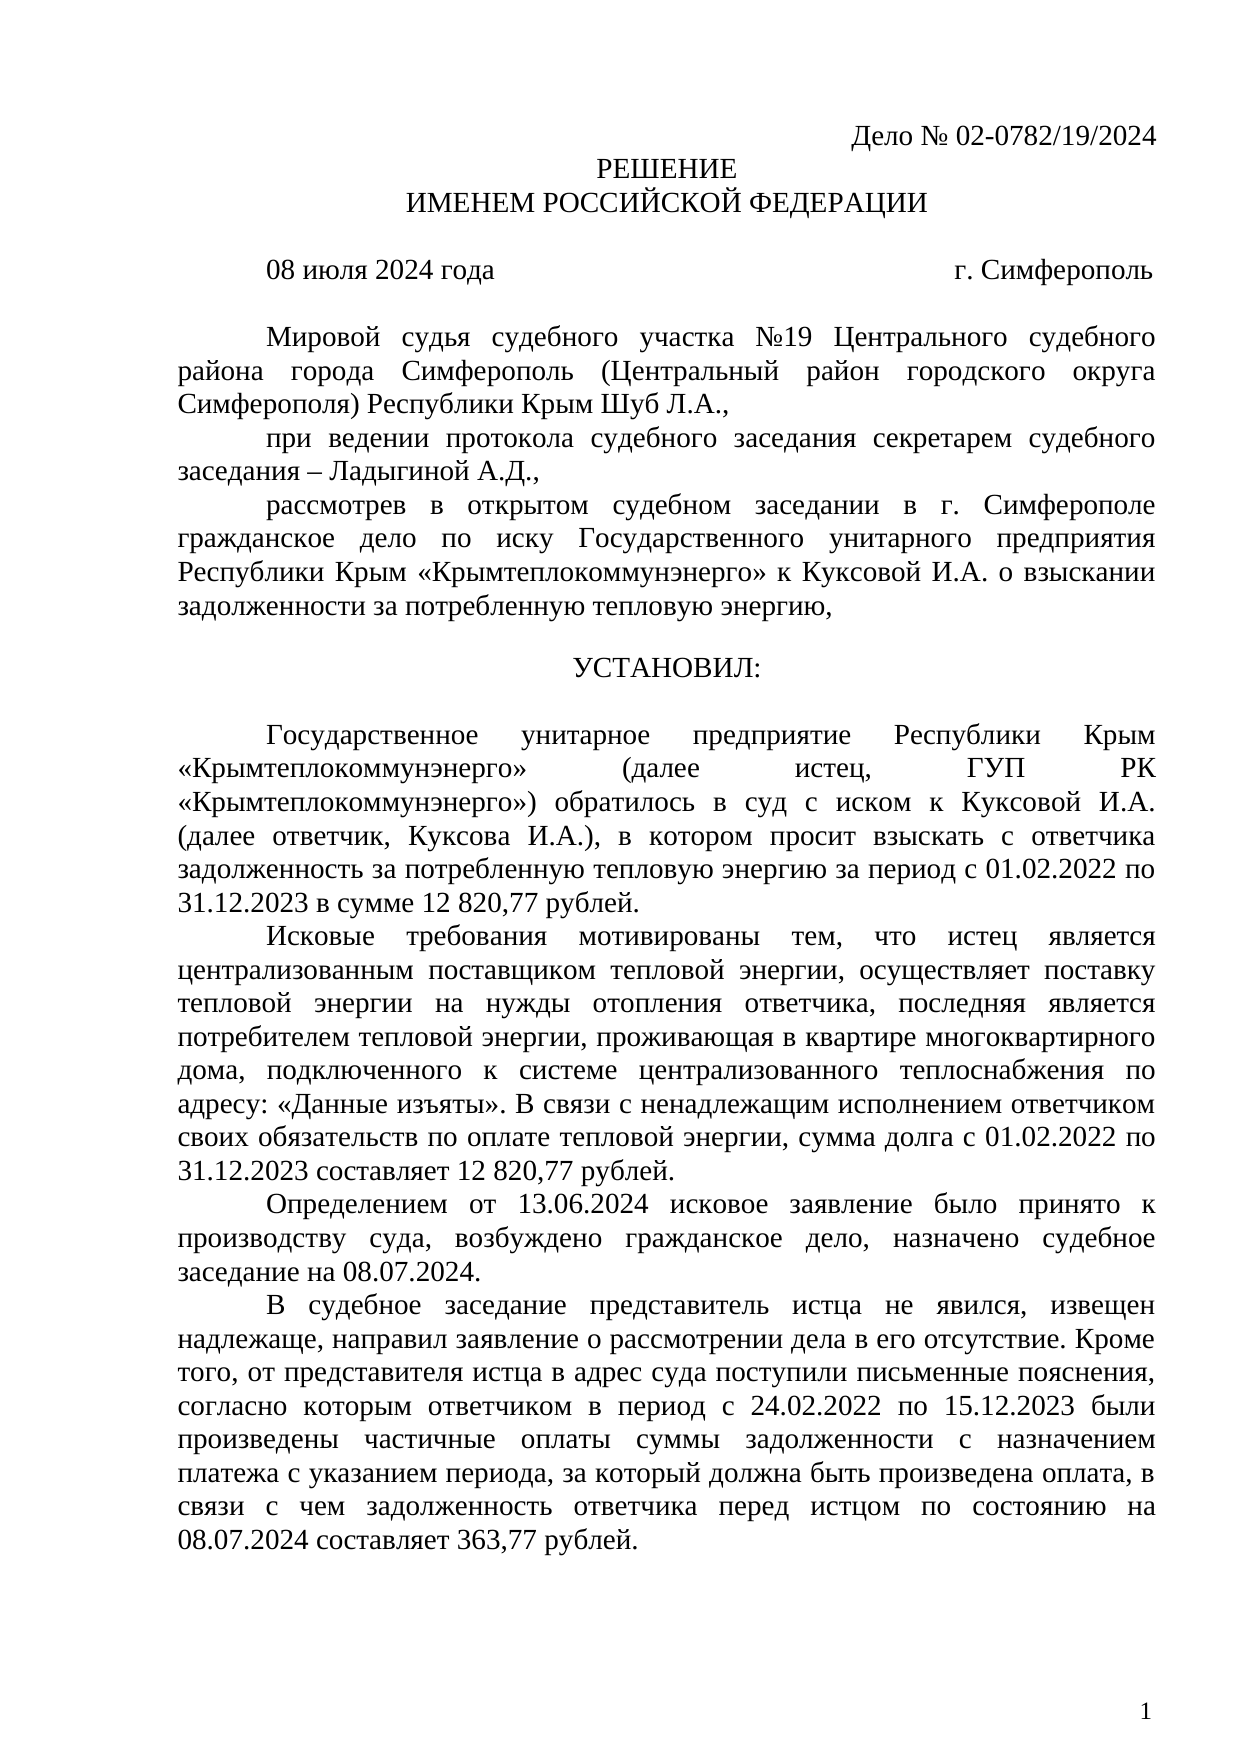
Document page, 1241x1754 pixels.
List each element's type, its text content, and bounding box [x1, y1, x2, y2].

text 08 июля 2024 года г. Симферополь [177, 252, 1156, 286]
text РЕШЕНИЕ [177, 152, 1156, 185]
text рассмотрев в открытом судебном заседании в г. Симферополе гражданское дело по иску Государственного унитарного предприятия Республики Крым «Крымтеплокоммунэнерго» к Куксовой И.А. о взыскании задолженности за потребленную тепловую энергию, [177, 487, 1156, 621]
text Мировой судья судебного участка №19 Центрального судебного района города Симферополь (Центральный район городского округа Симферополя) Республики Крым Шуб Л.А., [177, 319, 1156, 420]
text В судебное заседание представитель истца не явился, извещен надлежаще, направил заявление о рассмотрении дела в его отсутствие. Кроме того, от представителя истца в адрес суда поступили письменные пояснения, согласно которым ответчиком в период с 24.02.2022 по 15.12.2023 были произведены частичные оплаты суммы задолженности с назначением платежа с указанием периода, за который должна быть произведена оплата, в связи с чем задолженность ответчика перед истцом по состоянию на 08.07.2024 составляет 363,77 рублей. [177, 1287, 1156, 1556]
text Определением от 13.06.2024 исковое заявление было принято к производству суда, возбуждено гражданское дело, назначено судебное заседание на 08.07.2024. [177, 1187, 1156, 1287]
text УСТАНОВИЛ: [177, 650, 1156, 683]
text ИМЕНЕМ РОССИЙСКОЙ ФЕДЕРАЦИИ [177, 185, 1156, 219]
text при ведении протокола судебного заседания секретарем судебного заседания – Ладыгиной А.Д., [177, 420, 1156, 487]
text Дело № 02-0782/19/2024 [177, 118, 1156, 152]
text Государственное унитарное предприятие Республики Крым «Крымтеплокоммунэнерго» (далее истец, ГУП РК «Крымтеплокоммунэнерго») обратилось в суд с иском к Куксовой И.А. (далее ответчик, Куксова И.А.), в котором просит взыскать с ответчика задолженность за потребленную тепловую энергию за период с 01.02.2022 по 31.12.2023 в сумме 12 820,77 рублей. [177, 717, 1156, 918]
text Исковые требования мотивированы тем, что истец является централизованным поставщиком тепловой энергии, осуществляет поставку тепловой энергии на нужды отопления ответчика, последняя является потребителем тепловой энергии, проживающая в квартире многоквартирного дома, подключенного к системе централизованного теплоснабжения по адресу: «Данные изъяты». В связи с ненадлежащим исполнением ответчиком своих обязательств по оплате тепловой энергии, сумма долга с 01.02.2022 по 31.12.2023 составляет 12 820,77 рублей. [177, 918, 1156, 1187]
